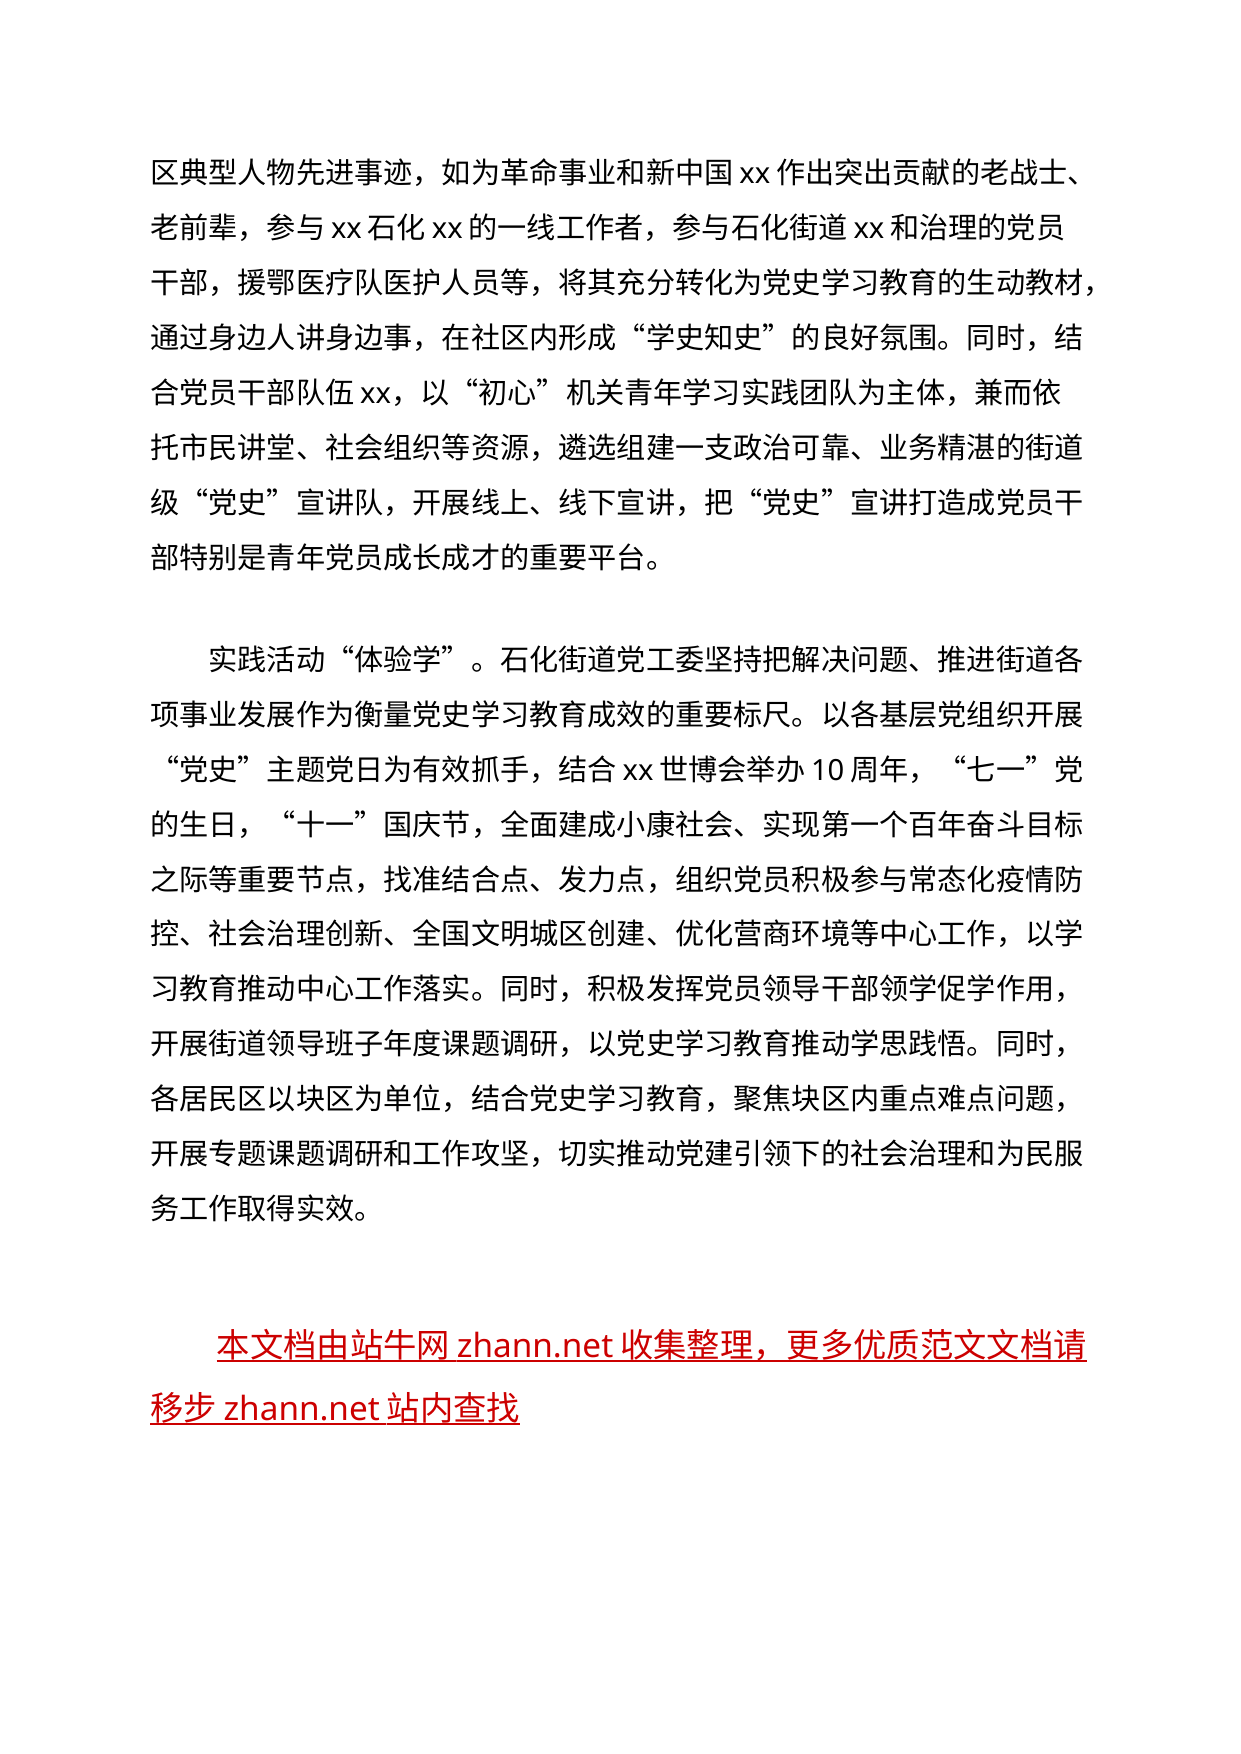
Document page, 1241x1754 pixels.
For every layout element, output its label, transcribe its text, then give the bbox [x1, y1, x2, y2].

text 本文档由站牛网zhann.net收集整理，更多优质范文文档请移步zhann.net站内查找 [150, 1318, 1090, 1430]
text 实践活动“体验学”。石化街道党工委坚持把解决问题、推进街道各项事业发展作为衡量党史学习教育成效的重要标尺。以各基层党组织开展“党史”主题党日为有效抓手，结合xx世博会举办10周年，“七一”党的生日，“十一”国庆节，全面建成小康社会、实现第一个百年奋斗目标之际等重要节点，找准结合点、发力点，组织党员积极参与常态化疫情防控、社会治理创新、全国文明城区创建、优化营商环境等中心工作，以学习教育推动中心工作落实。同时，积极发挥党员领导干部领学促学作用，开展街道领导班子年度课题调研，以党史学习教育推动学思践悟。同时，各居民区以块区为单位，结合党史学习教育，聚焦块区内重点难点问题，开展专题课题调研和工作攻坚，切实推动党建引领下的社会治理和为民服务工作取得实效。 [150, 636, 1090, 1228]
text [150, 150, 1090, 577]
